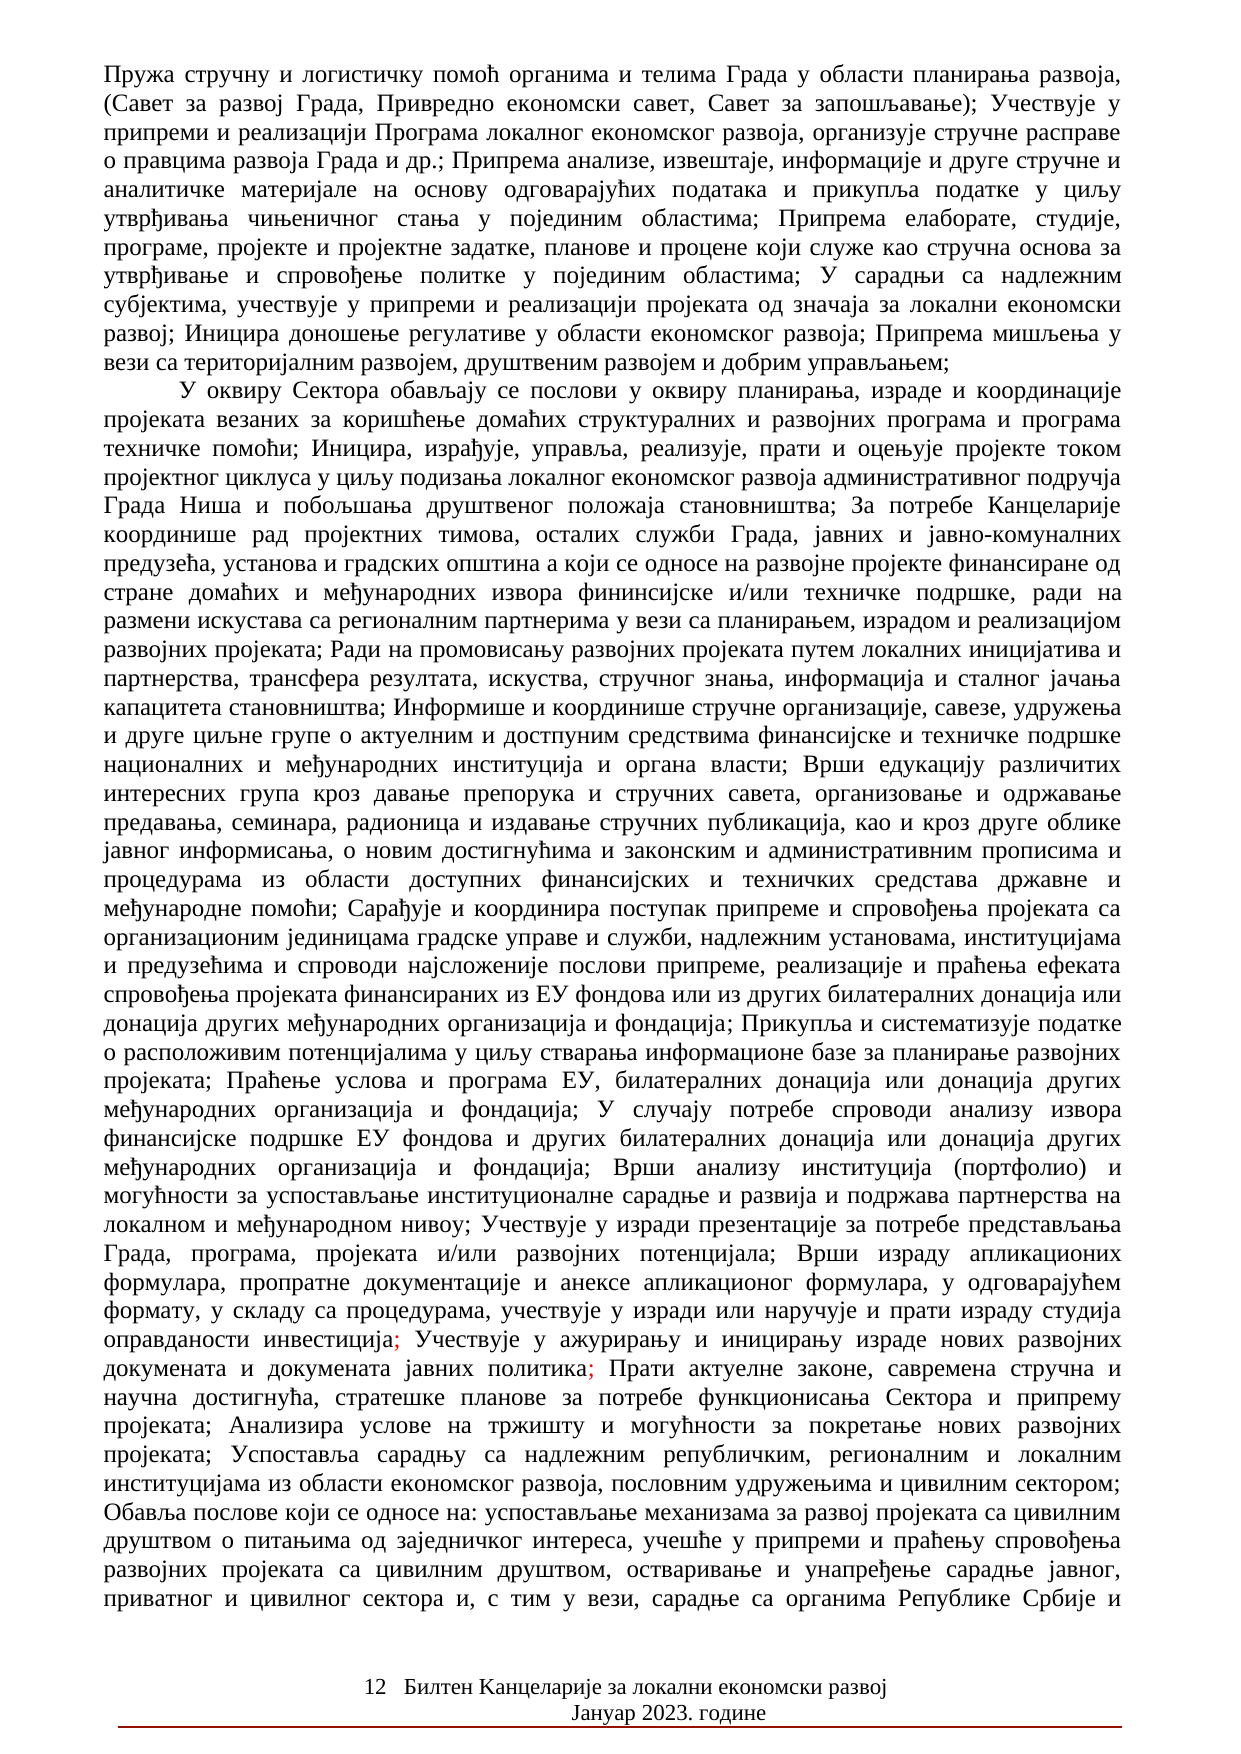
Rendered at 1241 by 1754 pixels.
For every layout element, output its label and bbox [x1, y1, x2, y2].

text [103, 375, 1122, 1612]
text [103, 59, 1122, 375]
